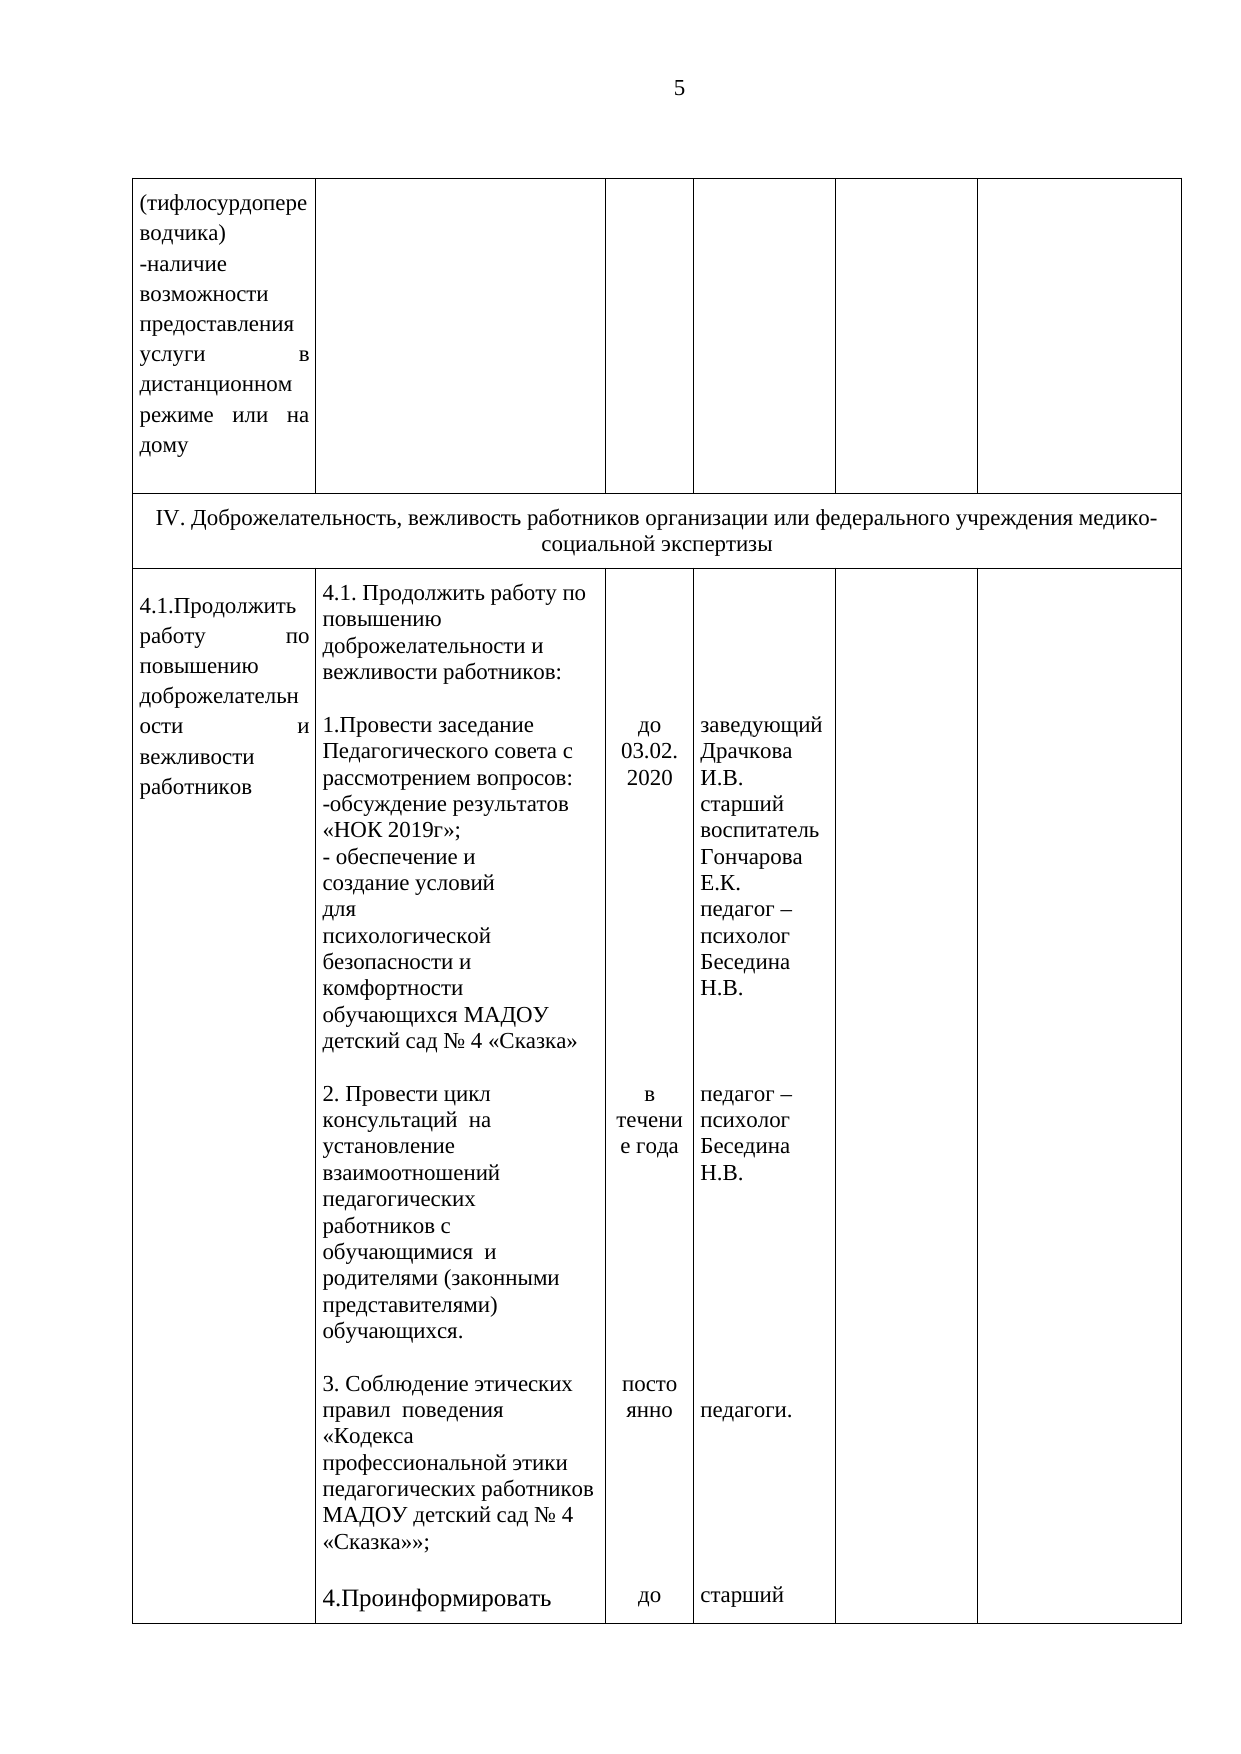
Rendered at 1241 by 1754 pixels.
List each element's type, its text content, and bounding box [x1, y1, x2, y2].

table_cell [316, 569, 605, 1622]
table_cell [694, 179, 835, 492]
table_cell IV. Доброжелательность, вежливость работников организации или федерального учреждения медико-социальной экспертизы [133, 494, 1181, 567]
table_cell [836, 569, 977, 1622]
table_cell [606, 569, 693, 1622]
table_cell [316, 179, 605, 492]
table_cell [694, 569, 835, 1622]
table_cell [978, 569, 1181, 1622]
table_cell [133, 179, 315, 492]
table_cell [978, 179, 1181, 492]
table_cell [836, 179, 977, 492]
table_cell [606, 179, 693, 492]
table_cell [133, 569, 315, 1622]
